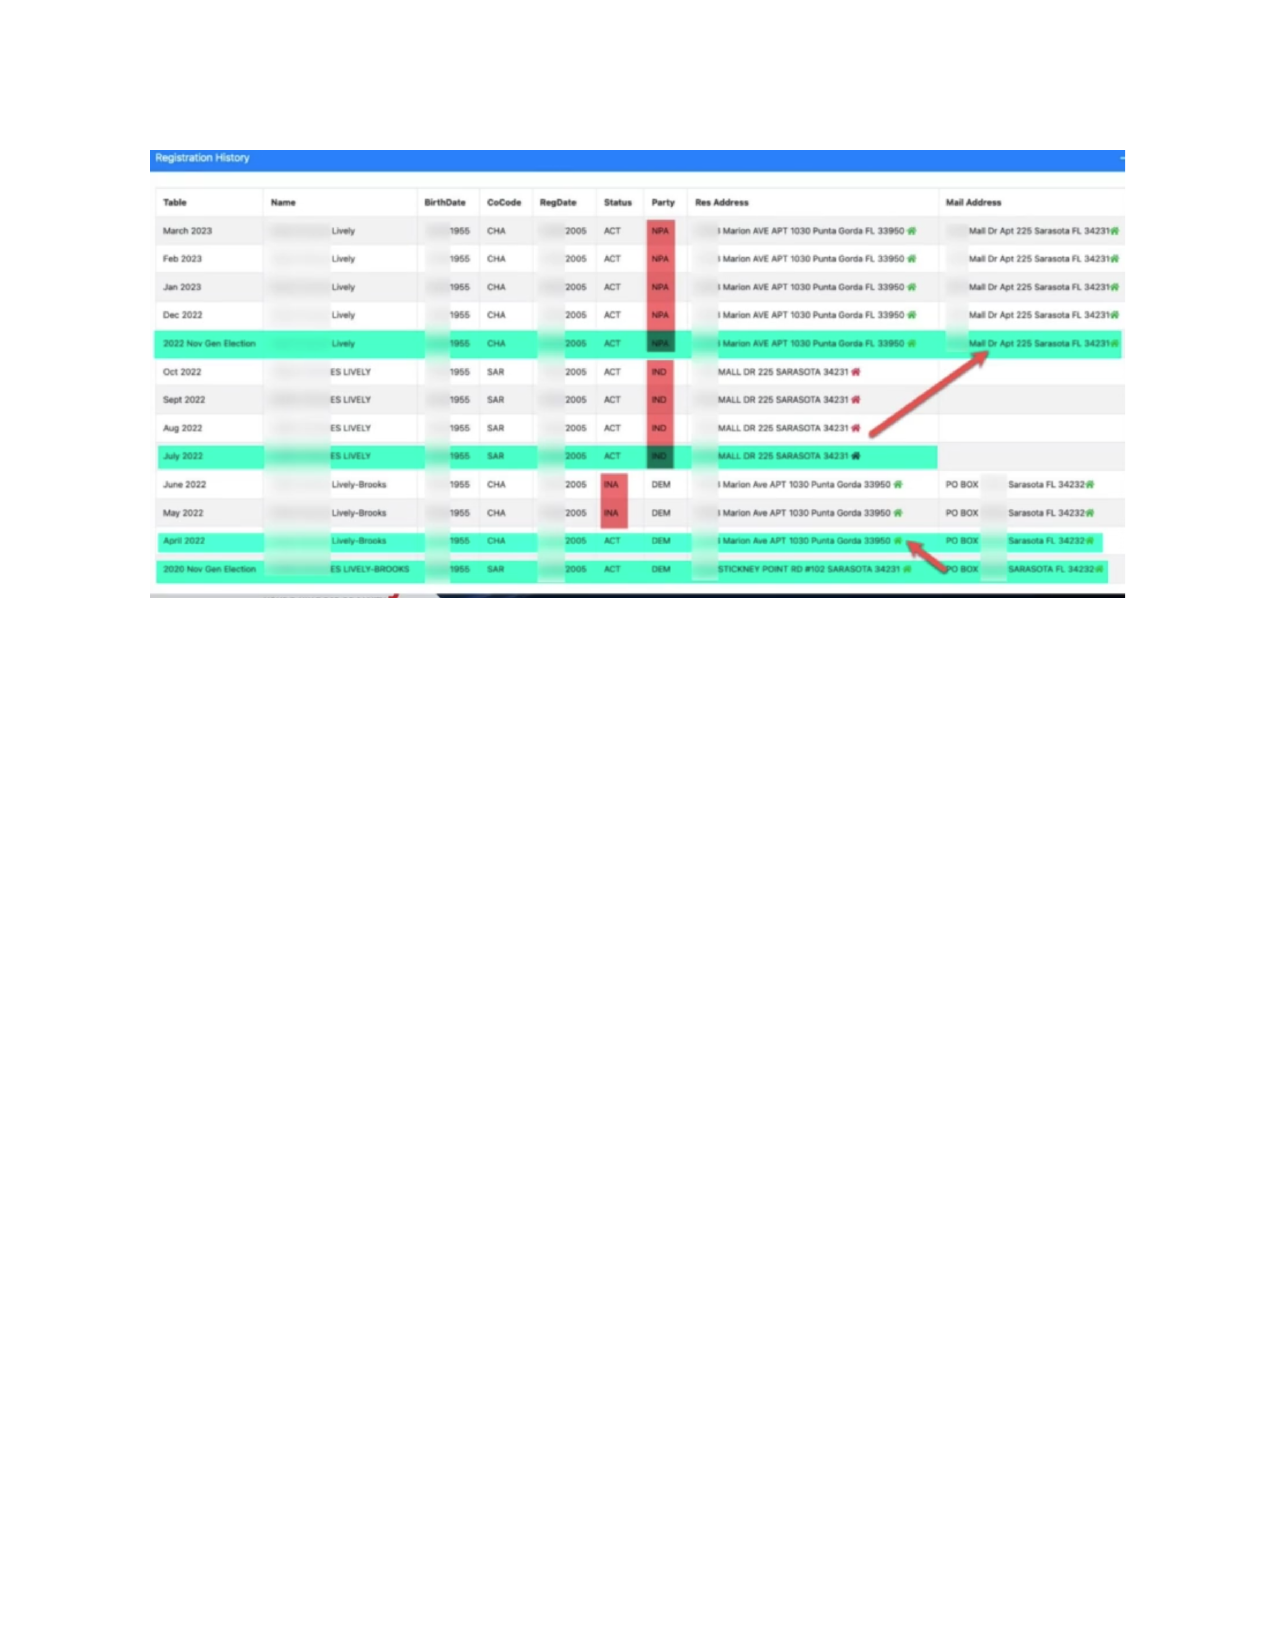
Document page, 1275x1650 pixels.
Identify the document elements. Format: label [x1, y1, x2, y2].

picture [150, 150, 1125, 598]
